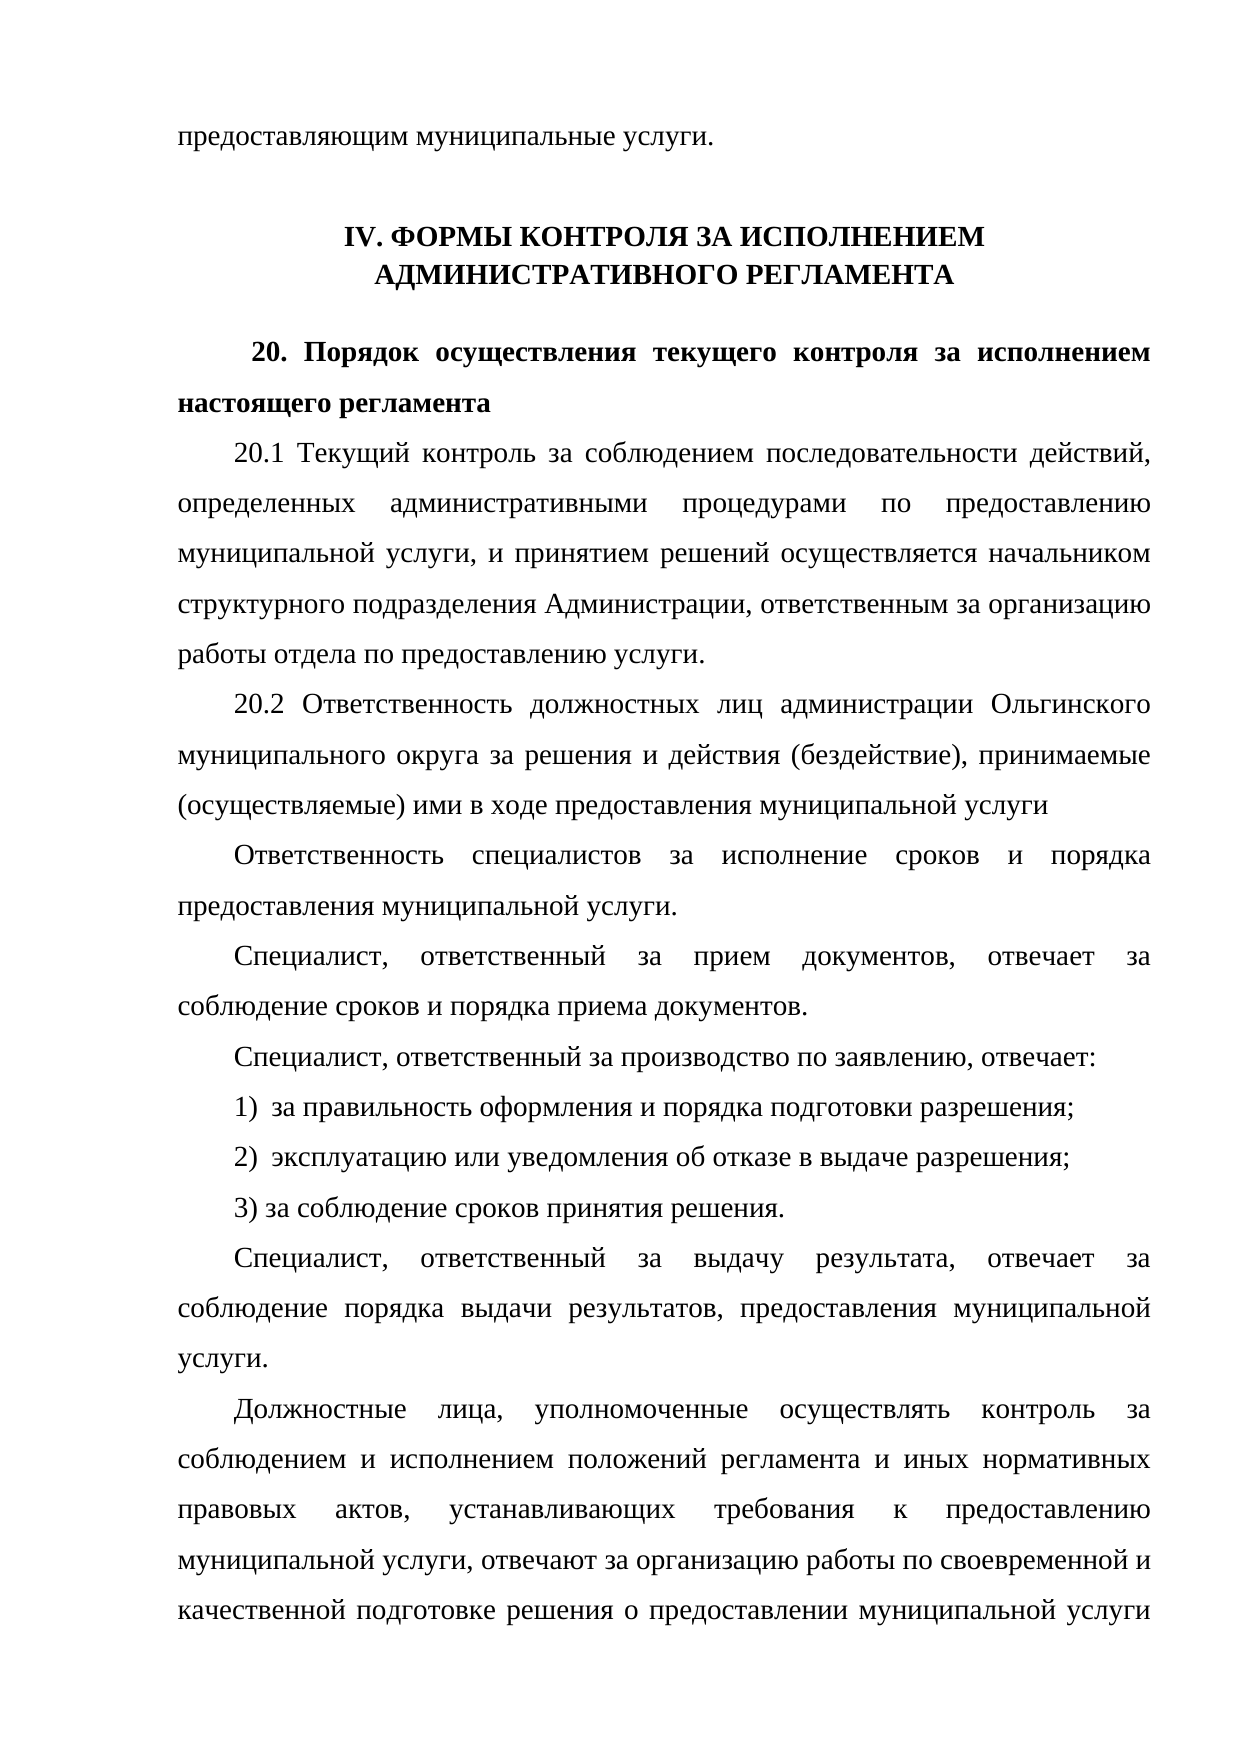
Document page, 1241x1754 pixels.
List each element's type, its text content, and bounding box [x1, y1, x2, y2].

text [177, 1391, 1152, 1626]
text IV. ФОРМЫ КОНТРОЛЯ ЗА ИСПОЛНЕНИЕМ АДМИНИСТРАТИВНОГО РЕГЛАМЕНТА [177, 219, 1152, 291]
text Ответственность специалистов за исполнение сроков и порядка предоставления муниципальной услуги. [177, 837, 1152, 921]
text Специалист, ответственный за производство по заявлению, отвечает: [177, 1039, 1152, 1072]
text Специалист, ответственный за прием документов, отвечает за соблюдение сроков и порядка приема документов. [177, 938, 1152, 1022]
list за правильность оформления и порядка подготовки разрешения; [233, 1089, 1152, 1123]
text 20. Порядок осуществления текущего контроля за исполнением настоящего регламента [177, 334, 1152, 418]
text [177, 118, 1152, 152]
list эксплуатацию или уведомления об отказе в выдаче разрешения; [233, 1139, 1152, 1173]
text Специалист, ответственный за выдачу результата, отвечает за соблюдение порядка выдачи результатов, предоставления муниципальной услуги. [177, 1240, 1152, 1374]
text 20.1 Текущий контроль за соблюдением последовательности действий, определенных административными процедурами по предоставлению муниципальной услуги, и принятием решений осуществляется начальником структурного подразделения Администрации, ответственным за организацию работы отдела по предоставлению услуги. [177, 435, 1152, 670]
text 20.2 Ответственность должностных лиц администрации Ольгинского муниципального округа за решения и действия (бездействие), принимаемые (осуществляемые) ими в ходе предоставления муниципальной услуги [177, 687, 1152, 821]
text 3) за соблюдение сроков принятия решения. [177, 1190, 1152, 1223]
